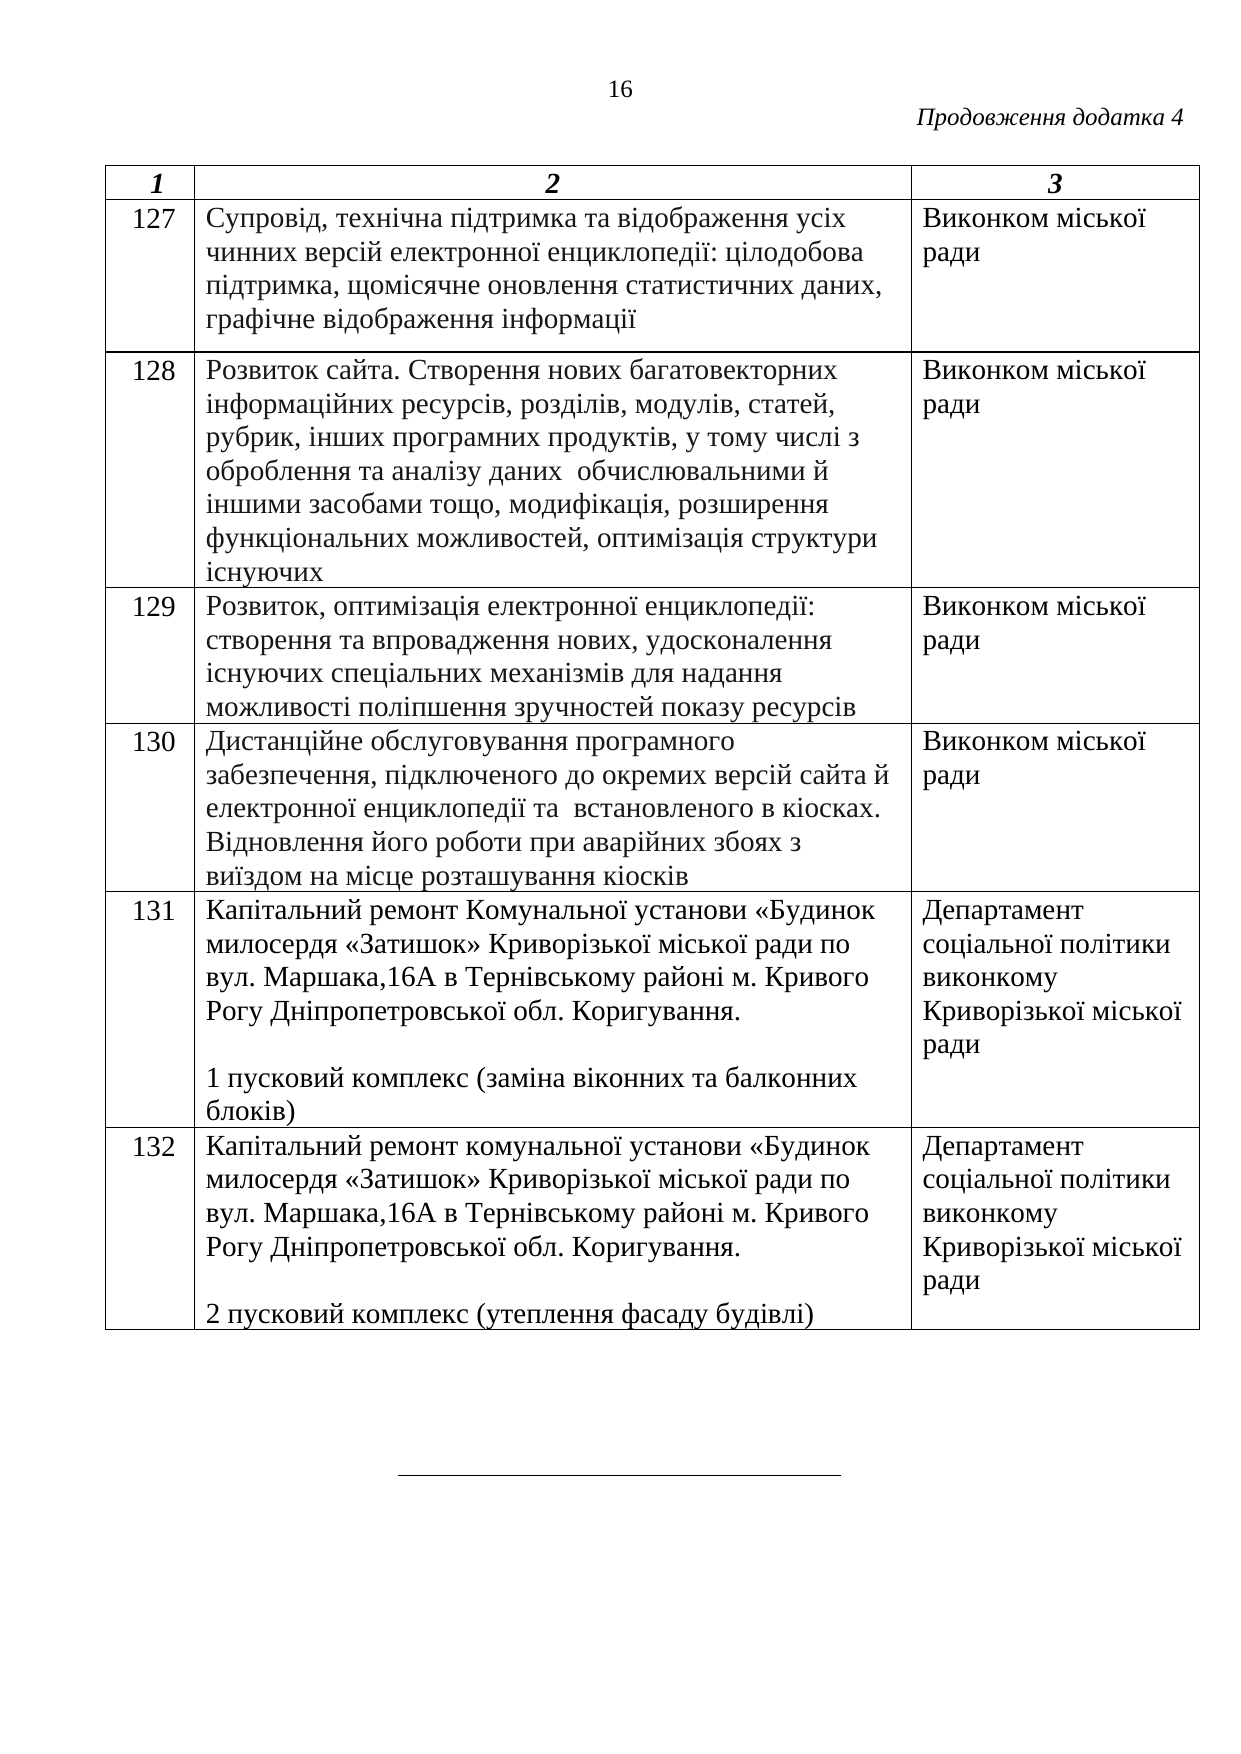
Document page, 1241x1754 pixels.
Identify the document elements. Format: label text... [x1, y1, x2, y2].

table_header 1 [106, 166, 194, 199]
table_cell Розвиток сайта. Створення нових багатовекторних інформаційних ресурсів, розділів, модулів, статей, рубрик, інших програмних продуктів, у тому числі з оброблення та аналізу даних обчислювальними й іншими засобами тощо, модифікація, розширення функціональних можливостей, оптимізація структури існуючих [195, 353, 911, 587]
table_cell [106, 353, 194, 587]
table_cell Розвиток, оптимізація електронної енциклопедії: створення та впровадження нових, удосконалення існуючих спеціальних механізмів для надання можливості поліпшення зручностей показу ресурсів [195, 588, 911, 722]
table_cell Департамент соціальної політики виконкому Криворізької міської ради [912, 892, 1199, 1127]
table_cell [106, 1128, 194, 1329]
table_cell Департамент соціальної політики виконкому Криворізької міської ради [912, 1128, 1199, 1329]
table_cell Виконком міської ради [912, 724, 1199, 891]
table_cell Капітальний ремонт Комунальної установи «Будинок милосердя «Затишок» Криворізької міської ради по вул. Маршака,16А в Тернівському районі м. Кривого Рогу Дніпропетровської обл. Коригування. 1 пусковий комплекс (заміна віконних та балконних блоків) [195, 892, 911, 1127]
table_cell Виконком міської ради [912, 200, 1199, 351]
table_header 2 [195, 166, 911, 199]
table_cell [106, 200, 194, 351]
table_header 3 [912, 166, 1199, 199]
table_cell [106, 724, 194, 891]
table_cell Виконком міської ради [912, 353, 1199, 587]
table_cell Дистанційне обслуговування програмного забезпечення, підключеного до окремих версій сайта й електронної енциклопедії та встановленого в кіосках. Відновлення його роботи при аварійних збоях з виїздом на місце розташування кіосків [195, 724, 911, 891]
table_cell Супровід, технічна підтримка та відображення усіх чинних версій електронної енциклопедії: цілодобова підтримка, щомісячне оновлення статистичних даних, графічне відображення інформації [195, 200, 911, 351]
table_cell [106, 892, 194, 1127]
table_cell Капітальний ремонт комунальної установи «Будинок милосердя «Затишок» Криворізької міської ради по вул. Маршака,16А в Тернівському районі м. Кривого Рогу Дніпропетровської обл. Коригування. 2 пусковий комплекс (утеплення фасаду будівлі) [195, 1128, 911, 1329]
table_cell Виконком міської ради [912, 588, 1199, 722]
table_cell [106, 588, 194, 722]
